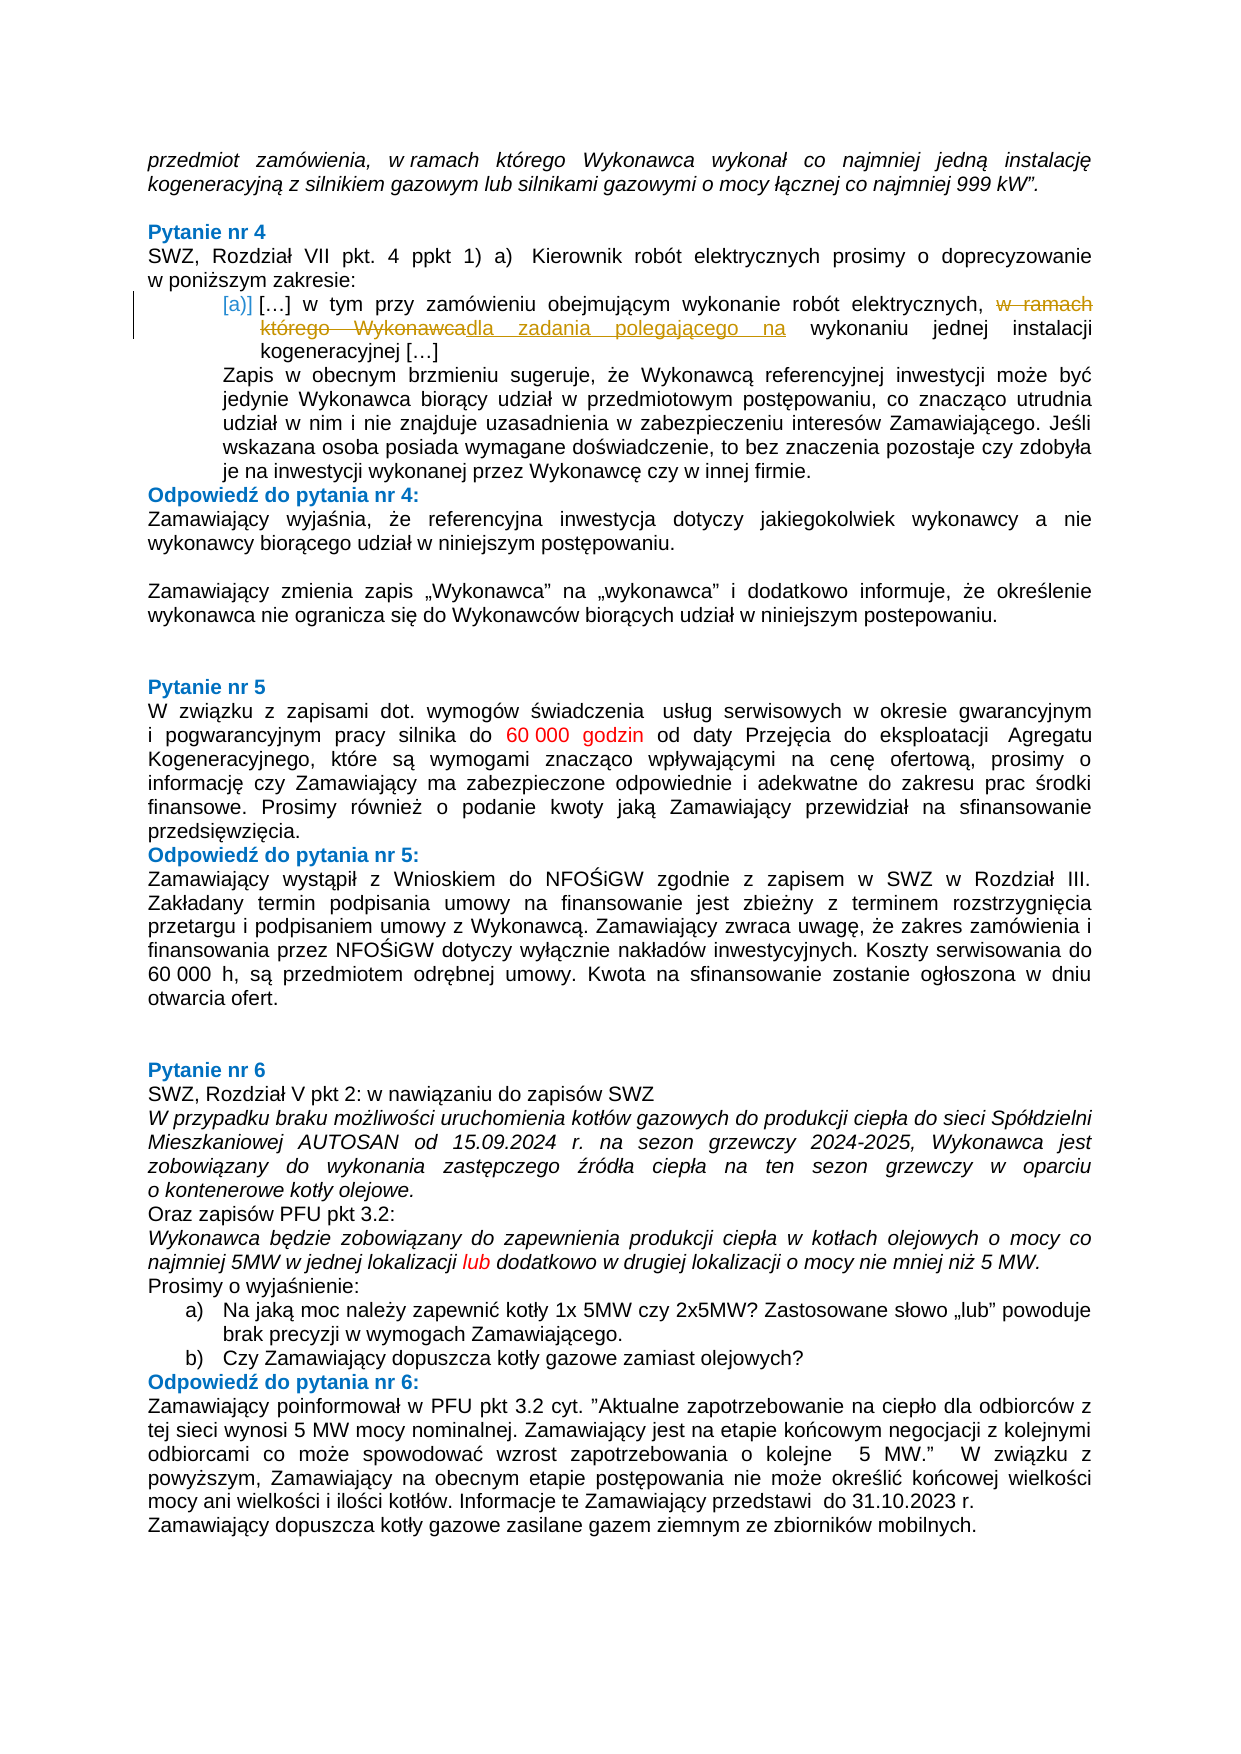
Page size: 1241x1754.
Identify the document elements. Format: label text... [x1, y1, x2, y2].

text Zapis w obecnym brzmieniu sugeruje, że Wykonawcą referencyjnej inwestycji może być jedynie Wykonawca biorący udział w przedmiotowym postępowaniu, co znacząco utrudnia udział w nim i nie znajduje uzasadnienia w zabezpieczeniu interesów Zamawiającego. Jeśli wskazana osoba posiada wymagane doświadczenie, to bez znaczenia pozostaje czy zdobyła je na inwestycji wykonanej przez Wykonawcę czy w innej firmie. [223, 363, 1093, 483]
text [148, 148, 1093, 196]
text Prosimy o wyjaśnienie: [148, 1274, 1093, 1298]
text Odpowiedź do pytania nr 5: [148, 842, 1093, 866]
list […] w tym przy zamówieniu obejmującym wykonanie robót elektrycznych, wykonaniu jednej instalacji kogeneracyjnej […] [223, 291, 1093, 363]
text Wykonawca będzie zobowiązany do zapewnienia produkcji ciepła w kotłach olejowych o mocy co najmniej 5MW w jednej lokalizacji lub dodatkowo w drugiej lokalizacji o mocy nie mniej niż 5 MW. [148, 1226, 1093, 1274]
text W przypadku braku możliwości uruchomienia kotłów gazowych do produkcji ciepła do sieci Spółdzielni Mieszkaniowej AUTOSAN od 15.09.2024 r. na sezon grzewczy 2024-2025, Wykonawca jest zobowiązany do wykonania zastępczego źródła ciepła na ten sezon grzewczy w oparciu o kontenerowe kotły olejowe. [148, 1106, 1093, 1202]
text Pytanie nr 5 [148, 675, 1093, 699]
text Pytanie nr 6 [148, 1058, 1093, 1082]
list Na jaką moc należy zapewnić kotły 1x 5MW czy 2x5MW? Zastosowane słowo „lub” powoduje brak precyzji w wymogach Zamawiającego. [185, 1298, 1093, 1346]
text Odpowiedź do pytania nr 4: [148, 483, 1093, 507]
text Zamawiający dopuszcza kotły gazowe zasilane gazem ziemnym ze zbiorników mobilnych. [148, 1513, 1093, 1537]
text Zamawiający wyjaśnia, że referencyjna inwestycja dotyczy jakiegokolwiek wykonawcy a nie wykonawcy biorącego udział w niniejszym postępowaniu. [148, 507, 1093, 555]
text Zamawiający zmienia zapis „Wykonawca” na „wykonawca” i dodatkowo informuje, że określenie wykonawca nie ogranicza się do Wykonawców biorących udział w niniejszym postepowaniu. [148, 579, 1093, 627]
list Czy Zamawiający dopuszcza kotły gazowe zamiast olejowych? [185, 1346, 1093, 1369]
text W związku z zapisami dot. wymogów świadczenia usług serwisowych w okresie gwarancyjnym i pogwarancyjnym pracy silnika do 60 000 godzin od daty Przejęcia do eksploatacji Agregatu Kogeneracyjnego, które są wymogami znacząco wpływającymi na cenę ofertową, prosimy o informację czy Zamawiający ma zabezpieczone odpowiednie i adekwatne do zakresu prac środki finansowe. Prosimy również o podanie kwoty jaką Zamawiający przewidział na sfinansowanie przedsięwzięcia. [148, 699, 1093, 842]
text Pytanie nr 4 [148, 219, 1093, 243]
text Odpowiedź do pytania nr 6: [148, 1369, 1093, 1393]
text SWZ, Rozdział VII pkt. 4 ppkt 1) a) Kierownik robót elektrycznych prosimy o doprecyzowanie w poniższym zakresie: [148, 243, 1093, 291]
text SWZ, Rozdział V pkt 2: w nawiązaniu do zapisów SWZ [148, 1082, 1093, 1106]
text Zamawiający wystąpił z Wnioskiem do NFOŚiGW zgodnie z zapisem w SWZ w Rozdział III. Zakładany termin podpisania umowy na finansowanie jest zbieżny z terminem rozstrzygnięcia przetargu i podpisaniem umowy z Wykonawcą. Zamawiający zwraca uwagę, że zakres zamówienia i finansowania przez NFOŚiGW dotyczy wyłącznie nakładów inwestycyjnych. Koszty serwisowania do 60 000 h, są przedmiotem odrębnej umowy. Kwota na sfinansowanie zostanie ogłoszona w dniu otwarcia ofert. [148, 866, 1093, 1010]
text Zamawiający poinformował w PFU pkt 3.2 cyt. ”Aktualne zapotrzebowanie na ciepło dla odbiorców z tej sieci wynosi 5 MW mocy nominalnej. Zamawiający jest na etapie końcowym negocjacji z kolejnymi odbiorcami co może spowodować wzrost zapotrzebowania o kolejne 5 MW.” W związku z powyższym, Zamawiający na obecnym etapie postępowania nie może określić końcowej wielkości mocy ani wielkości i ilości kotłów. Informacje te Zamawiający przedstawi do 31.10.2023 r. [148, 1393, 1093, 1513]
text Oraz zapisów PFU pkt 3.2: [148, 1202, 1093, 1226]
